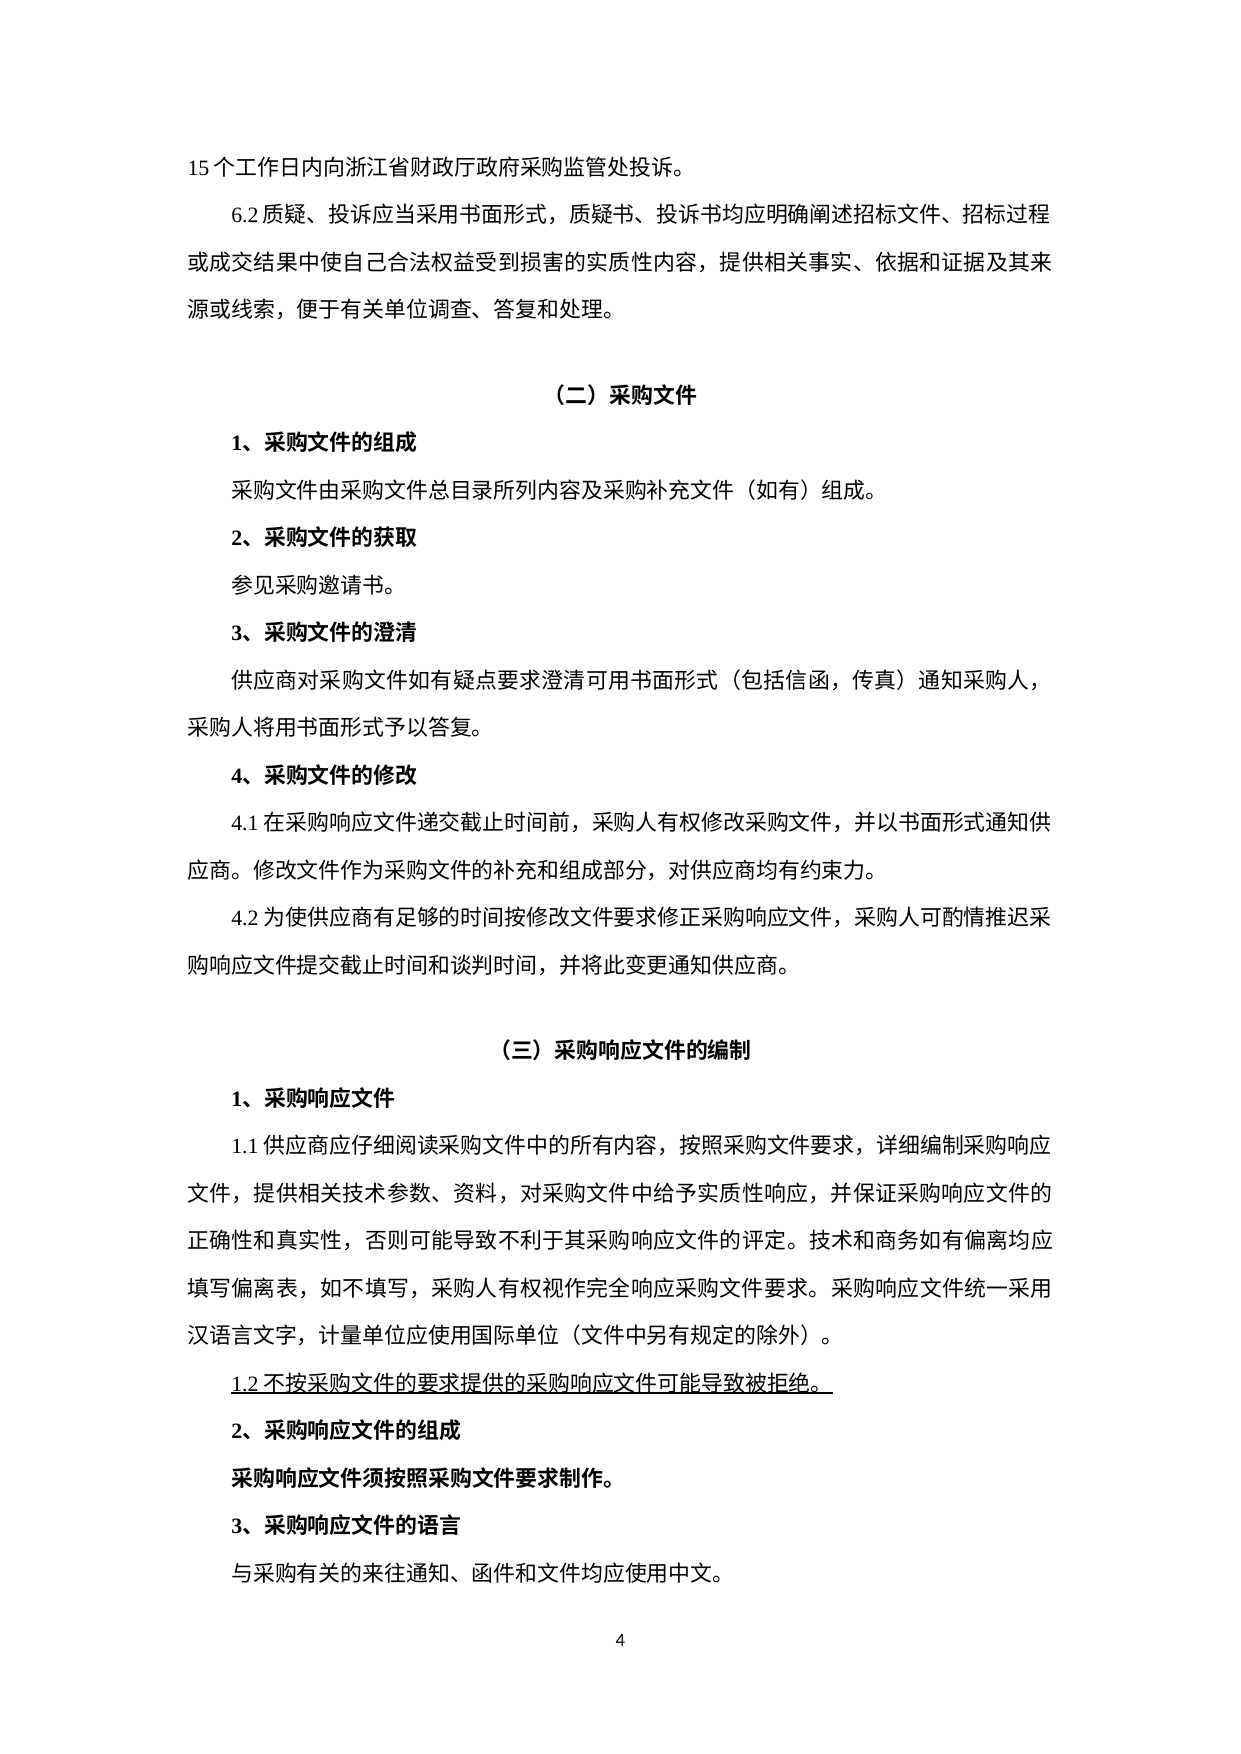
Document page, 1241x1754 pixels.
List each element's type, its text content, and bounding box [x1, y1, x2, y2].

subtitle 1、采购响应文件 [187, 1081, 1053, 1112]
subtitle （二）采购文件 [187, 378, 1053, 409]
text 采购文件由采购文件总目录所列内容及采购补充文件（如有）组成。 [187, 473, 1053, 504]
subtitle 4、采购文件的修改 [187, 758, 1053, 789]
subtitle （三）采购响应文件的编制 [187, 1033, 1053, 1065]
text 与采购有关的来往通知、函件和文件均应使用中文。 [187, 1556, 1053, 1587]
subtitle 1、采购文件的组成 [187, 425, 1053, 457]
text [187, 150, 1053, 182]
text 1.2 不按采购文件的要求提供的采购响应文件可能导致被拒绝。 [187, 1366, 1053, 1397]
text 参见采购邀请书。 [187, 568, 1053, 599]
text 供应商对采购文件如有疑点要求澄清可用书面形式（包括信函，传真）通知采购人，采购人将用书面形式予以答复。 [187, 663, 1053, 742]
text 4.2 为使供应商有足够的时间按修改文件要求修正采购响应文件，采购人可酌情推迟采购响应文件提交截止时间和谈判时间，并将此变更通知供应商。 [187, 900, 1053, 979]
subtitle 2、采购响应文件的组成 [187, 1413, 1053, 1445]
text 4.1 在采购响应文件递交截止时间前，采购人有权修改采购文件，并以书面形式通知供应商。修改文件作为采购文件的补充和组成部分，对供应商均有约束力。 [187, 805, 1053, 884]
subtitle 3、采购响应文件的语言 [187, 1508, 1053, 1540]
text 6.2质疑、投诉应当采用书面形式，质疑书、投诉书均应明确阐述招标文件、招标过程或成交结果中使自己合法权益受到损害的实质性内容，提供相关事实、依据和证据及其来源或线索，便于有关单位调查、答复和处理。 [187, 197, 1053, 324]
subtitle 3、采购文件的澄清 [187, 615, 1053, 647]
text 采购响应文件须按照采购文件要求制作。 [187, 1461, 1053, 1492]
subtitle 2、采购文件的获取 [187, 520, 1053, 552]
text 1.1 供应商应仔细阅读采购文件中的所有内容，按照采购文件要求，详细编制采购响应文件，提供相关技术参数、资料，对采购文件中给予实质性响应，并保证采购响应文件的正确性和真实性，否则可能导致不利于其采购响应文件的评定。技术和商务如有偏离均应填写偏离表，如不填写，采购人有权视作完全响应采购文件要求。采购响应文件统一采用汉语言文字，计量单位应使用国际单位（文件中另有规定的除外）。 [187, 1128, 1053, 1350]
